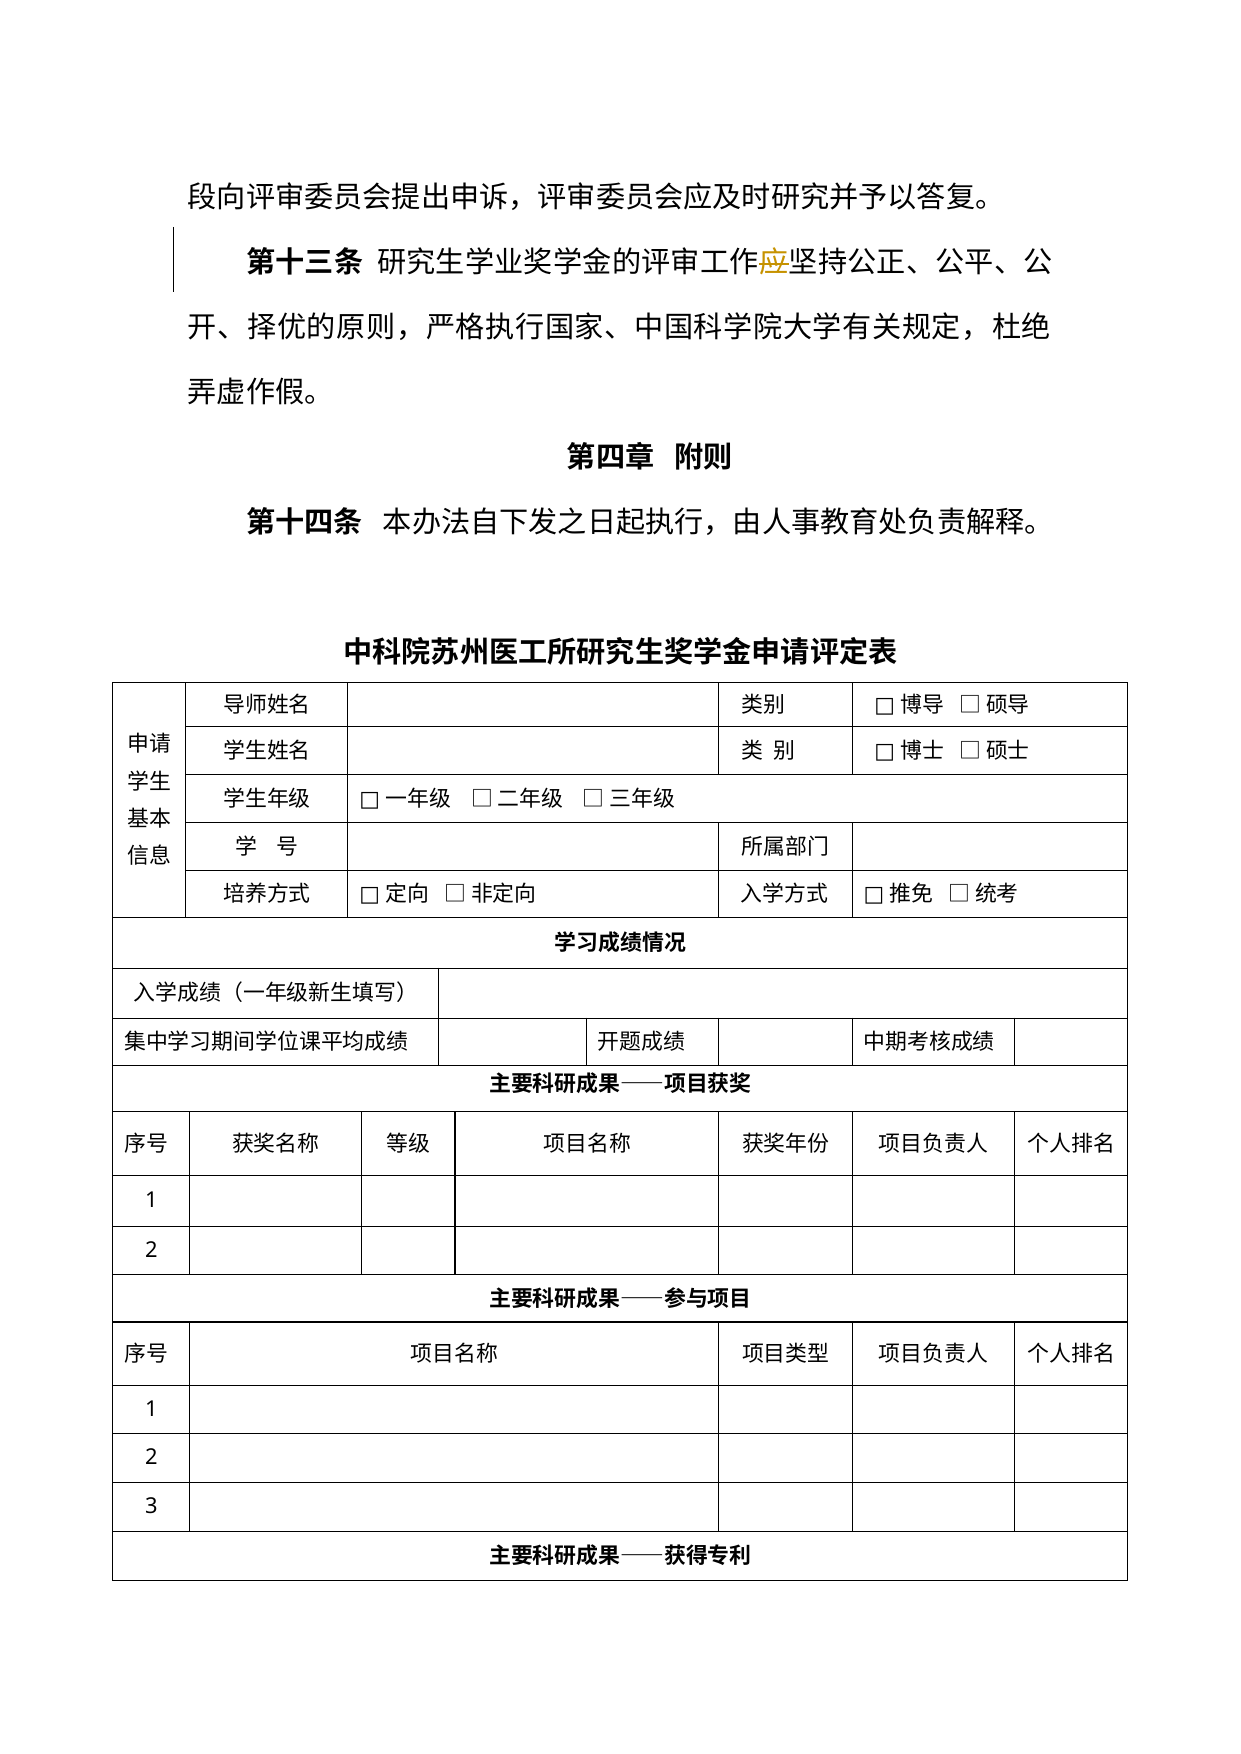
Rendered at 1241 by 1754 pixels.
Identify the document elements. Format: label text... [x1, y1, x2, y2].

table_cell [719, 1176, 852, 1226]
table_cell [348, 727, 718, 774]
table_cell □ 推免 □ 统考 [853, 871, 1127, 917]
table_cell [719, 1386, 852, 1433]
table_cell [348, 823, 718, 870]
table_cell [853, 823, 1127, 870]
table_cell 项目名称 [456, 1112, 718, 1175]
text 中科院苏州医工所研究生奖学金申请评定表 [187, 617, 1053, 682]
table_cell 序号 [113, 1323, 189, 1385]
table_cell 学生姓名 [186, 727, 347, 774]
table_cell 集中学习期间学位课平均成绩 [113, 1019, 438, 1065]
table_cell □ 定向 □ 非定向 [348, 871, 718, 917]
table_header [348, 683, 718, 726]
table_cell 1 [113, 1386, 189, 1433]
table_cell 入学方式 [719, 871, 852, 917]
table_cell 开题成绩 [587, 1019, 718, 1065]
table_cell [853, 1483, 1014, 1531]
table_cell 中期考核成绩 [853, 1019, 1014, 1065]
table_cell [456, 1227, 718, 1274]
table_cell [1015, 1386, 1127, 1433]
table_cell 主要科研成果——获得专利 [113, 1532, 1127, 1580]
table_cell 1 [113, 1176, 189, 1226]
table_cell [362, 1227, 454, 1274]
table_cell 个人排名 [1015, 1323, 1127, 1385]
table_cell 等级 [362, 1112, 454, 1175]
table_cell 主要科研成果——参与项目 [113, 1275, 1127, 1321]
table_cell [362, 1176, 454, 1226]
table_cell [1015, 1483, 1127, 1531]
table_cell [1015, 1176, 1127, 1226]
table_header □ 博导 □ 硕导 [853, 683, 1127, 726]
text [187, 162, 1053, 227]
table_cell 项目名称 [190, 1323, 718, 1385]
table_cell [190, 1227, 361, 1274]
table_cell [190, 1483, 718, 1531]
table_cell 2 [113, 1227, 189, 1274]
table_cell [719, 1227, 852, 1274]
table_cell 2 [113, 1434, 189, 1482]
table_cell [1015, 1019, 1127, 1065]
table_cell □ 博士 □ 硕士 [853, 727, 1127, 774]
table_cell [190, 1176, 361, 1226]
table_cell 学生年级 [186, 775, 347, 822]
table_cell [190, 1386, 718, 1433]
table_cell 学 号 [186, 823, 347, 870]
table_cell 入学成绩（一年级新生填写） [113, 969, 438, 1018]
table_cell 所属部门 [719, 823, 852, 870]
text 第十三条 研究生学业奖学金的评审工作坚持公正、公平、公开、择优的原则，严格执行国家、中国科学院大学有关规定，杜绝弄虚作假。 [187, 227, 1053, 422]
table_cell [439, 1019, 586, 1065]
table_header 导师姓名 [186, 683, 347, 726]
table_cell 项目负责人 [853, 1112, 1014, 1175]
table_cell [439, 969, 1127, 1018]
table_cell 3 [113, 1483, 189, 1531]
text 第四章 附则 [187, 422, 1053, 487]
table_cell 项目负责人 [853, 1323, 1014, 1385]
table_cell [853, 1434, 1014, 1482]
table_cell 学习成绩情况 [113, 918, 1127, 967]
table_cell 培养方式 [186, 871, 347, 917]
table_cell [190, 1434, 718, 1482]
table_cell 序号 [113, 1112, 189, 1175]
table_cell 个人排名 [1015, 1112, 1127, 1175]
table_cell [853, 1176, 1014, 1226]
table_cell □ 一年级 □ 二年级 □ 三年级 [348, 775, 1127, 822]
table_cell [1015, 1227, 1127, 1274]
table_cell [719, 1434, 852, 1482]
table_cell [853, 1386, 1014, 1433]
table_header 申请学生基本信息 [113, 683, 185, 917]
table_cell 获奖名称 [190, 1112, 361, 1175]
table_header 类别 [719, 683, 852, 726]
table_cell [1015, 1434, 1127, 1482]
table_cell 主要科研成果——项目获奖 [113, 1066, 1127, 1111]
text 第十四条 本办法自下发之日起执行，由人事教育处负责解释。 [187, 487, 1053, 552]
table_cell 项目类型 [719, 1323, 852, 1385]
table_cell [719, 1483, 852, 1531]
table_cell [853, 1227, 1014, 1274]
table_cell 类 别 [719, 727, 852, 774]
table_cell [719, 1019, 852, 1065]
table_cell 获奖年份 [719, 1112, 852, 1175]
table_cell [456, 1176, 718, 1226]
